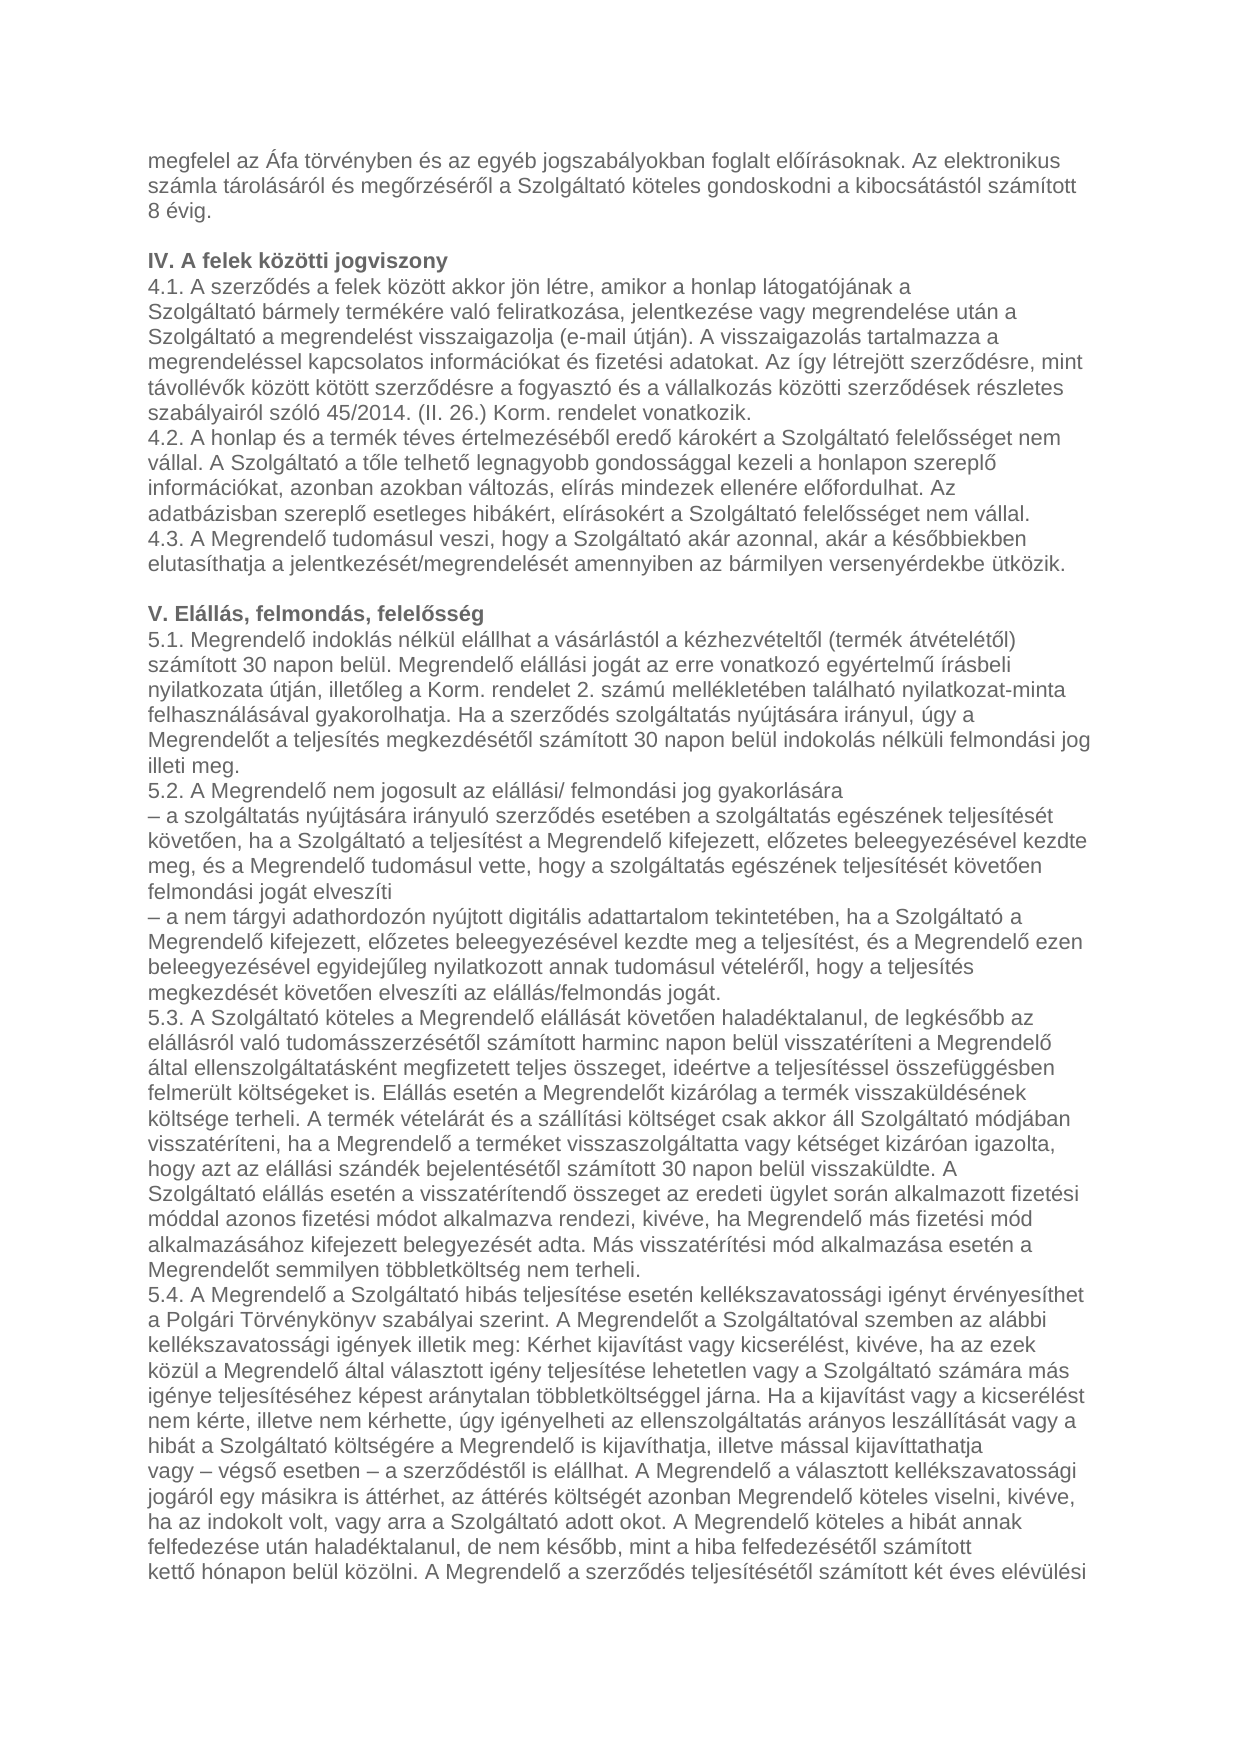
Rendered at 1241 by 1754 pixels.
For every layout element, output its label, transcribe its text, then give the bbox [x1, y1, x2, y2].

text 5.3. A Szolgáltató köteles a Megrendelő elállását követően haladéktalanul, de legkésőbb az elállásról való tudomásszerzésétől számított harminc napon belül visszatéríteni a Megrendelő által ellenszolgáltatásként megfizetett teljes összeget, ideértve a teljesítéssel összefüggésben felmerült költségeket is. Elállás esetén a Megrendelőt kizárólag a termék visszaküldésének költsége terheli. A termék vételárát és a szállítási költséget csak akkor áll Szolgáltató módjában visszatéríteni, ha a Megrendelő a terméket visszaszolgáltatta vagy kétséget kizáróan igazolta, hogy azt az elállási szándék bejelentésétől számított 30 napon belül visszaküldte. A Szolgáltató elállás esetén a visszatérítendő összeget az eredeti ügylet során alkalmazott fizetési móddal azonos fizetési módot alkalmazva rendezi, kivéve, ha Megrendelő más fizetési mód alkalmazásához kifejezett belegyezését adta. Más visszatérítési mód alkalmazása esetén a Megrendelőt semmilyen többletköltség nem terheli. [148, 1005, 1093, 1282]
text IV. A felek közötti jogviszony [148, 248, 1093, 274]
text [148, 148, 1093, 223]
text 5.2. A Megrendelő nem jogosult az elállási/ felmondási jog gyakorlására [148, 778, 1093, 803]
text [148, 1282, 1093, 1584]
text 5.1. Megrendelő indoklás nélkül elállhat a vásárlástól a kézhezvételtől (termék átvételétől) számított 30 napon belül. Megrendelő elállási jogát az erre vonatkozó egyértelmű írásbeli nyilatkozata útján, illetőleg a Korm. rendelet 2. számú mellékletében található nyilatkozat-minta felhasználásával gyakorolhatja. Ha a szerződés szolgáltatás nyújtására irányul, úgy a Megrendelőt a teljesítés megkezdésétől számított 30 napon belül indokolás nélküli felmondási jog illeti meg. [148, 627, 1093, 778]
text 4.3. A Megrendelő tudomásul veszi, hogy a Szolgáltató akár azonnal, akár a későbbiekben elutasíthatja a jelentkezését/megrendelését amennyiben az bármilyen versenyérdekbe ütközik. [148, 526, 1093, 576]
text – a nem tárgyi adathordozón nyújtott digitális adattartalom tekintetében, ha a Szolgáltató a Megrendelő kifejezett, előzetes beleegyezésével kezdte meg a teljesítést, és a Megrendelő ezen beleegyezésével egyidejűleg nyilatkozott annak tudomásul vételéről, hogy a teljesítés megkezdését követően elveszíti az elállás/felmondás jogát. [148, 904, 1093, 1005]
text 4.2. A honlap és a termék téves értelmezéséből eredő károkért a Szolgáltató felelősséget nem vállal. A Szolgáltató a tőle telhető legnagyobb gondossággal kezeli a honlapon szereplő információkat, azonban azokban változás, elírás mindezek ellenére előfordulhat. Az adatbázisban szereplő esetleges hibákért, elírásokért a Szolgáltató felelősséget nem vállal. [148, 425, 1093, 526]
text 4.1. A szerződés a felek között akkor jön létre, amikor a honlap látogatójának a Szolgáltató bármely termékére való feliratkozása, jelentkezése vagy megrendelése után a Szolgáltató a megrendelést visszaigazolja (e-mail útján). A visszaigazolás tartalmazza a megrendeléssel kapcsolatos információkat és fizetési adatokat. Az így létrejött szerződésre, mint távollévők között kötött szerződésre a fogyasztó és a vállalkozás közötti szerződések részletes szabályairól szóló 45/2014. (II. 26.) Korm. rendelet vonatkozik. [148, 274, 1093, 425]
text V. Elállás, felmondás, felelősség [148, 601, 1093, 627]
text – a szolgáltatás nyújtására irányuló szerződés esetében a szolgáltatás egészének teljesítését követően, ha a Szolgáltató a teljesítést a Megrendelő kifejezett, előzetes beleegyezésével kezdte meg, és a Megrendelő tudomásul vette, hogy a szolgáltatás egészének teljesítését követően felmondási jogát elveszíti [148, 803, 1093, 904]
